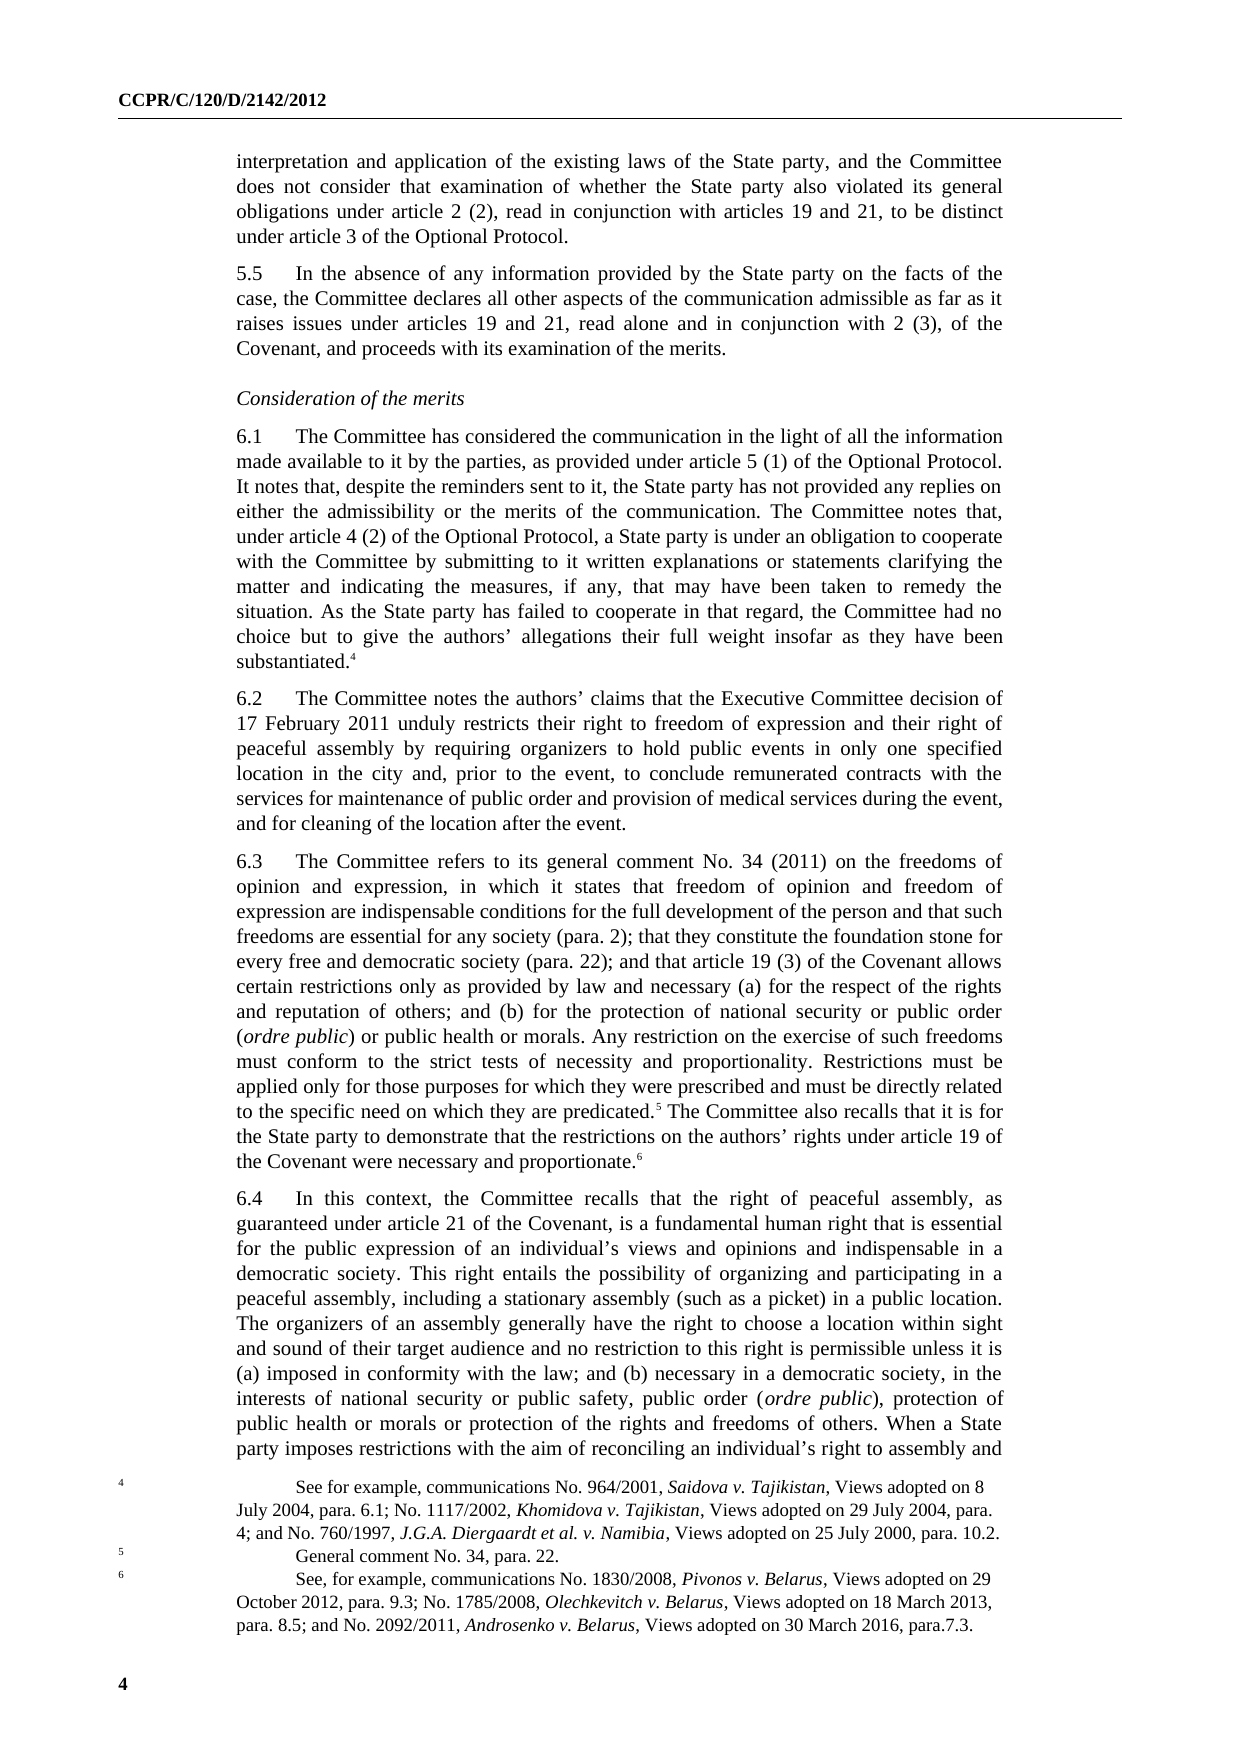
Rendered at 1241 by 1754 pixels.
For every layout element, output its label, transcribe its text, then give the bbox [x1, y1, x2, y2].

text Consideration of the merits [118, 385, 1004, 410]
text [236, 148, 1004, 248]
text 6.3 The Committee refers to its general comment No. 34 (2011) on the freedoms of opinion and expression, in which it states that freedom of opinion and freedom of expression are indispensable conditions for the full development of the person and that such freedoms are essential for any society (para. 2); that they constitute the foundation stone for every free and democratic society (para. 22); and that article 19 (3) of the Covenant allows certain restrictions only as provided by law and necessary (a) for the respect of the rights and reputation of others; and (b) for the protection of national security or public order (ordre public) or public health or morals. Any restriction on the exercise of such freedoms must conform to the strict tests of necessity and proportionality. Restrictions must be applied only for those purposes for which they were prescribed and must be directly related to the specific need on which they are predicated. The Committee also recalls that it is for the State party to demonstrate that the restrictions on the authors’ rights under article 19 of the Covenant were necessary and proportionate. [236, 848, 1004, 1173]
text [236, 1185, 1004, 1460]
text 6.1 The Committee has considered the communication in the light of all the information made available to it by the parties, as provided under article 5 (1) of the Optional Protocol. It notes that, despite the reminders sent to it, the State party has not provided any replies on either the admissibility or the merits of the communication. The Committee notes that, under article 4 (2) of the Optional Protocol, a State party is under an obligation to cooperate with the Committee by submitting to it written explanations or statements clarifying the matter and indicating the measures, if any, that may have been taken to remedy the situation. As the State party has failed to cooperate in that regard, the Committee had no choice but to give the authors’ allegations their full weight insofar as they have been substantiated. [236, 423, 1004, 673]
text 5.5 In the absence of any information provided by the State party on the facts of the case, the Committee declares all other aspects of the communication admissible as far as it raises issues under articles 19 and 21, read alone and in conjunction with 2 (3), of the Covenant, and proceeds with its examination of the merits. [236, 260, 1004, 360]
text 6.2 The Committee notes the authors’ claims that the Executive Committee decision of 17 February 2011 unduly restricts their right to freedom of expression and their right of peaceful assembly by requiring organizers to hold public events in only one specified location in the city and, prior to the event, to conclude remunerated contracts with the services for maintenance of public order and provision of medical services during the event, and for cleaning of the location after the event. [236, 685, 1004, 835]
